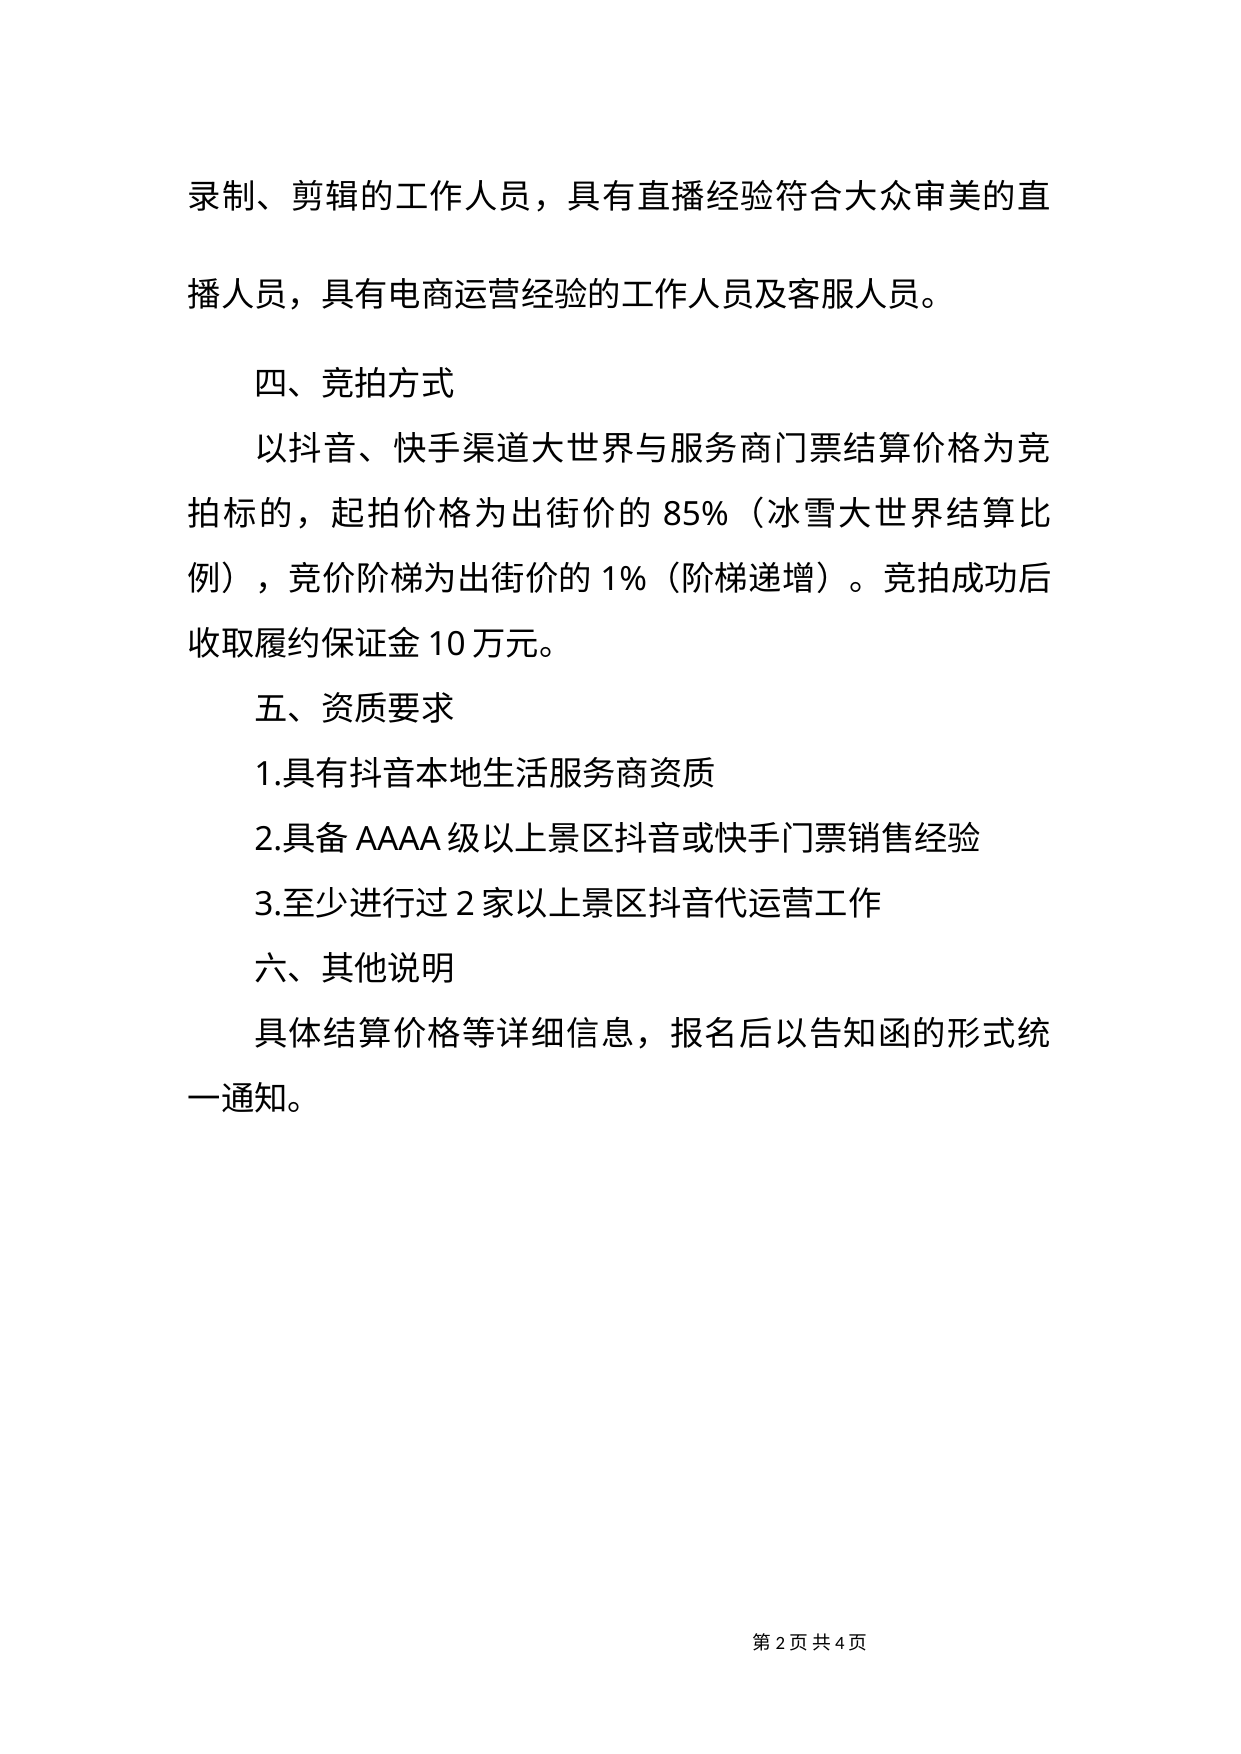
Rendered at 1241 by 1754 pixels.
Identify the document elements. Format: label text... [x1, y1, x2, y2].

text 2.具备AAAA级以上景区抖音或快手门票销售经验 [187, 803, 1053, 868]
text 四、竞拍方式 [187, 348, 1053, 413]
text 3.至少进行过2家以上景区抖音代运营工作 [187, 868, 1053, 933]
text 1.具有抖音本地生活服务商资质 [187, 738, 1053, 803]
text 具体结算价格等详细信息，报名后以告知函的形式统一通知。 [187, 998, 1053, 1128]
text 六、其他说明 [187, 933, 1053, 998]
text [187, 162, 1053, 324]
text 五、资质要求 [187, 673, 1053, 738]
text 以抖音、快手渠道大世界与服务商门票结算价格为竞拍标的，起拍价格为出街价的85%（冰雪大世界结算比例），竞价阶梯为出街价的1%（阶梯递增）。竞拍成功后收取履约保证金10万元。 [187, 413, 1053, 673]
